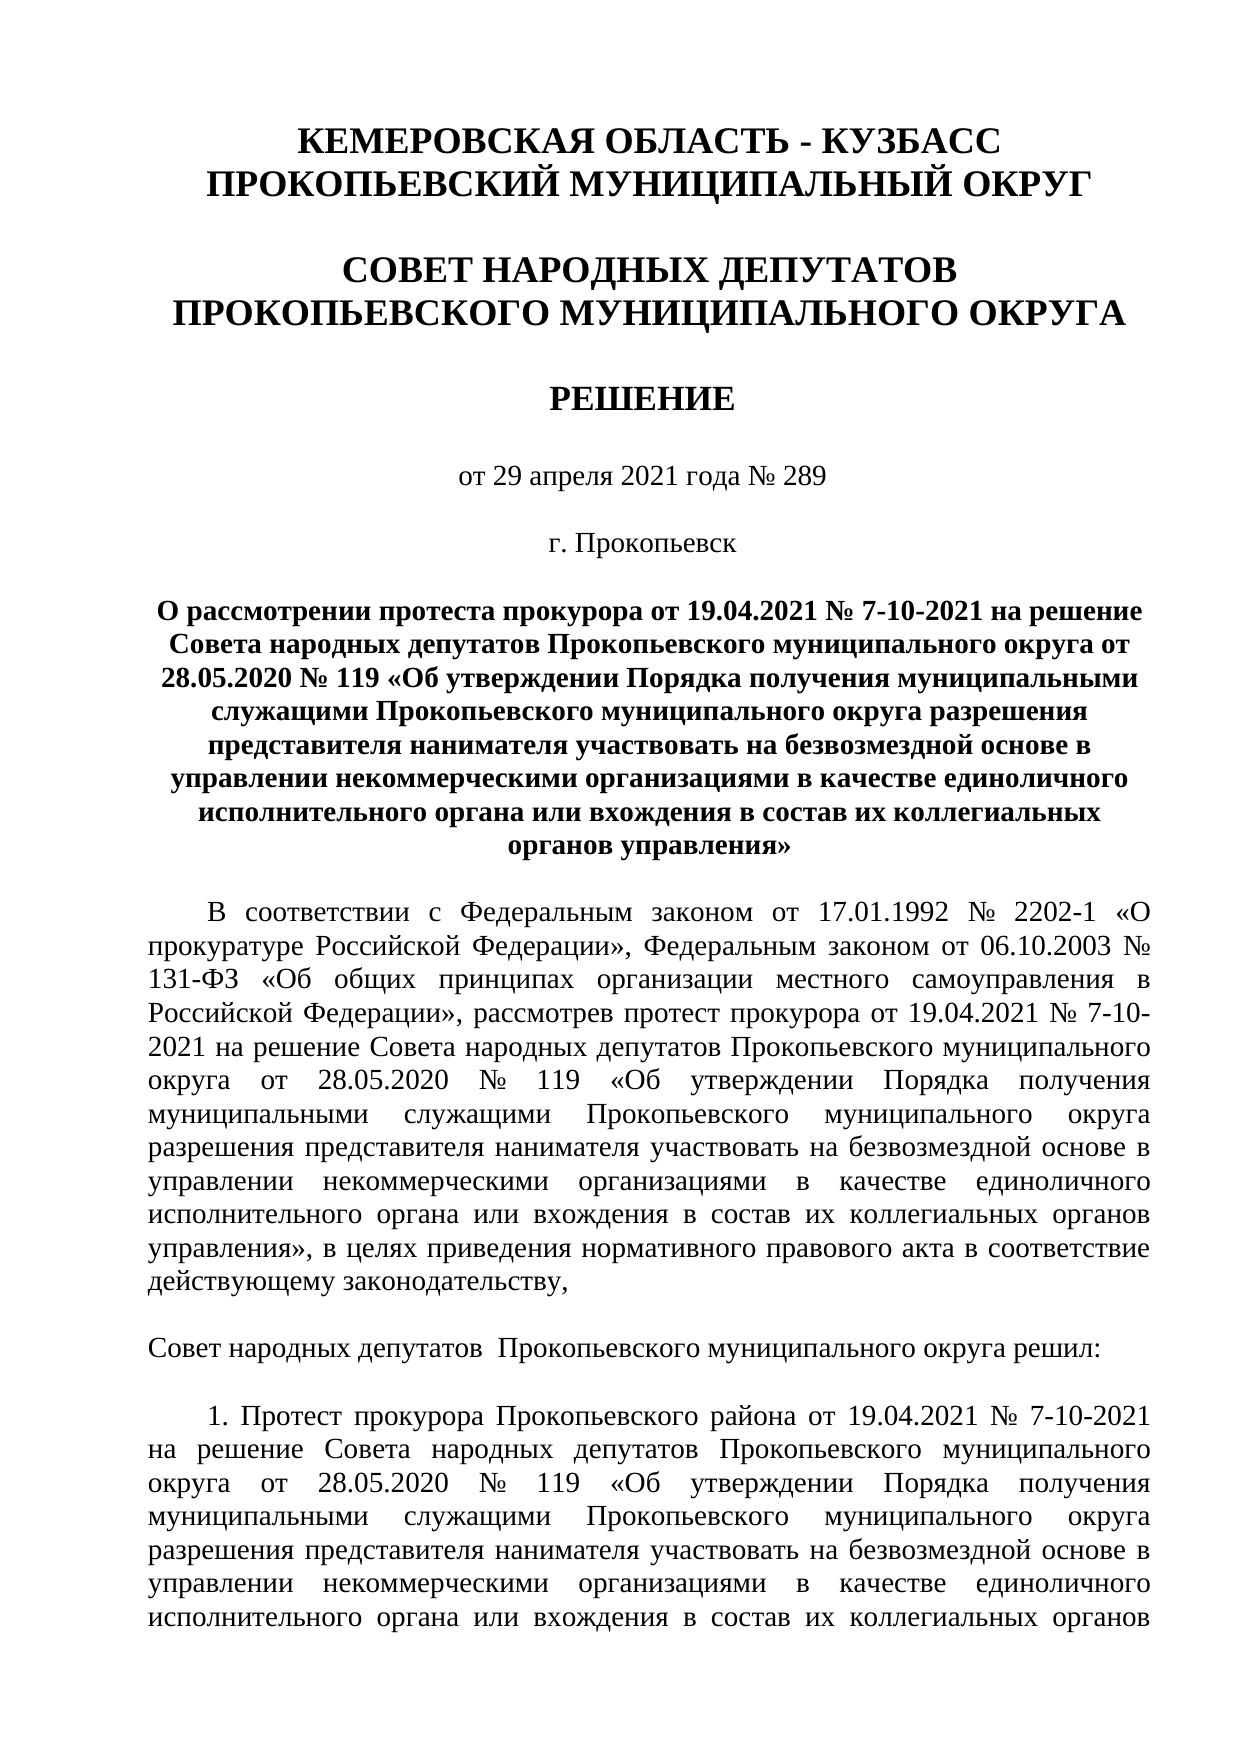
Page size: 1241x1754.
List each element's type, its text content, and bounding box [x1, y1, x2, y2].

text ПРОКОПЬЕВСКОГО МУНИЦИПАЛЬНОГО ОКРУГА [148, 291, 1152, 334]
text КЕМЕРОВСКАЯ ОБЛАСТЬ - КУЗБАСС [148, 118, 1152, 161]
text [148, 1398, 1152, 1632]
text Совет народных депутатов Прокопьевского муниципального округа решил: [148, 1331, 1152, 1364]
text от 29 апреля 2021 года № 289 [148, 458, 1137, 492]
text ПРОКОПЬЕВСКИЙ МУНИЦИПАЛЬНЫЙ ОКРУГ [148, 161, 1152, 204]
text В соответствии с Федеральным законом от 17.01.1992 № 2202-1 «О прокуратуре Российской Федерации», Федеральным законом от 06.10.2003 № 131-ФЗ «Об общих принципах организации местного самоуправления в Российской Федерации», рассмотрев протест прокурора от 19.04.2021 № 7-10-2021 на решение Совета народных депутатов Прокопьевского муниципального округа от 28.05.2020 № 119 «Об утверждении Порядка получения муниципальными служащими Прокопьевского муниципального округа разрешения представителя нанимателя участвовать на безвозмездной основе в управлении некоммерческими организациями в качестве единоличного исполнительного органа или вхождения в состав их коллегиальных органов управления», в целях приведения нормативного правового акта в соответствие действующему законодательству, [148, 894, 1152, 1297]
text г. Прокопьевск [148, 526, 1137, 559]
text РЕШЕНИЕ [148, 377, 1137, 418]
text СОВЕТ НАРОДНЫХ ДЕПУТАТОВ [148, 247, 1152, 291]
text О рассмотрении протеста прокурора от 19.04.2021 № 7-10-2021 на решение Совета народных депутатов Прокопьевского муниципального округа от 28.05.2020 № 119 «Об утверждении Порядка получения муниципальными служащими Прокопьевского муниципального округа разрешения представителя нанимателя участвовать на безвозмездной основе в управлении некоммерческими организациями в качестве единоличного исполнительного органа или вхождения в состав их коллегиальных органов управления» [148, 593, 1152, 861]
